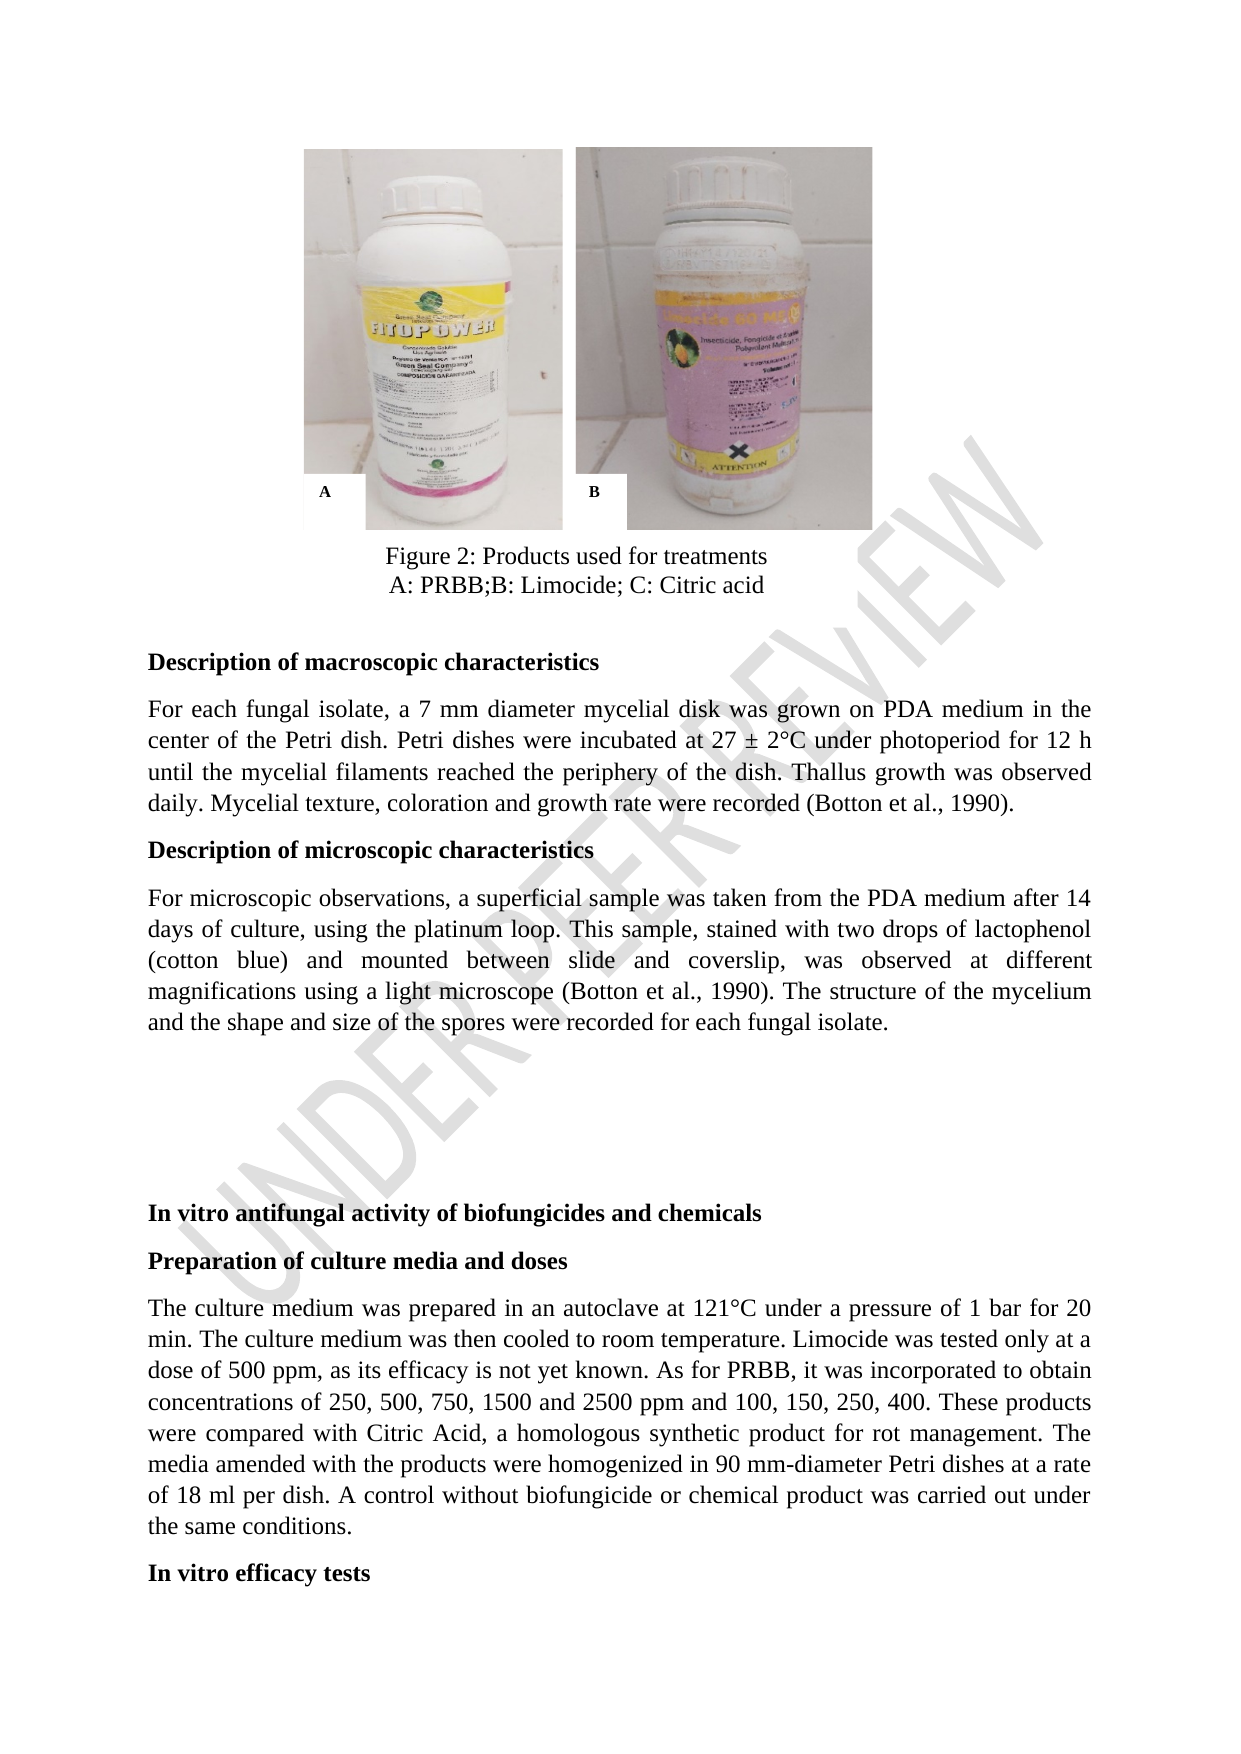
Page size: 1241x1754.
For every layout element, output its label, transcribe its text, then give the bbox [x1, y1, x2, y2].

text Description of macroscopic characteristics [148, 647, 1093, 676]
picture [576, 147, 873, 530]
text For each fungal isolate, a 7 mm diameter mycelial disk was grown on PDA medium in the center of the Petri dish. Petri dishes were incubated at 27 ± 2°C under photoperiod for 12 h until the mycelial filaments reached the periphery of the dish. Thallus growth was observed daily. Mycelial texture, coloration and growth rate were recorded (Botton et al., 1990). [148, 694, 1093, 816]
text In vitro efficacy tests [148, 1558, 1093, 1587]
text In vitro antifungal activity of biofungicides and chemicals [148, 1198, 1093, 1227]
text For microscopic observations, a superficial sample was taken from the PDA medium after 14 days of culture, using the platinum loop. This sample, stained with two drops of lactophenol (cotton blue) and mounted between slide and coverslip, was observed at different magnifications using a light microscope (Botton et al., 1990). The structure of the mycelium and the shape and size of the spores were recorded for each fungal isolate. [148, 883, 1093, 1036]
text Preparation of culture media and doses [148, 1246, 1093, 1274]
text Description of microscopic characteristics [148, 835, 1093, 864]
text The culture medium was prepared in an autoclave at 121°C under a pressure of 1 bar for 20 min. The culture medium was then cooled to room temperature. Limocide was tested only at a dose of 500 ppm, as its efficacy is not yet known. As for PRBB, it was incorporated to obtain concentrations of 250, 500, 750, 1500 and 2500 ppm and 100, 150, 250, 400. These products were compared with Citric Acid, a homologous synthetic product for rot management. The media amended with the products were homogenized in 90 mm-diameter Petri dishes at a rate of 18 ml per dish. A control without biofungicide or chemical product was carried out under the same conditions. [148, 1293, 1093, 1539]
picture [303, 149, 563, 530]
